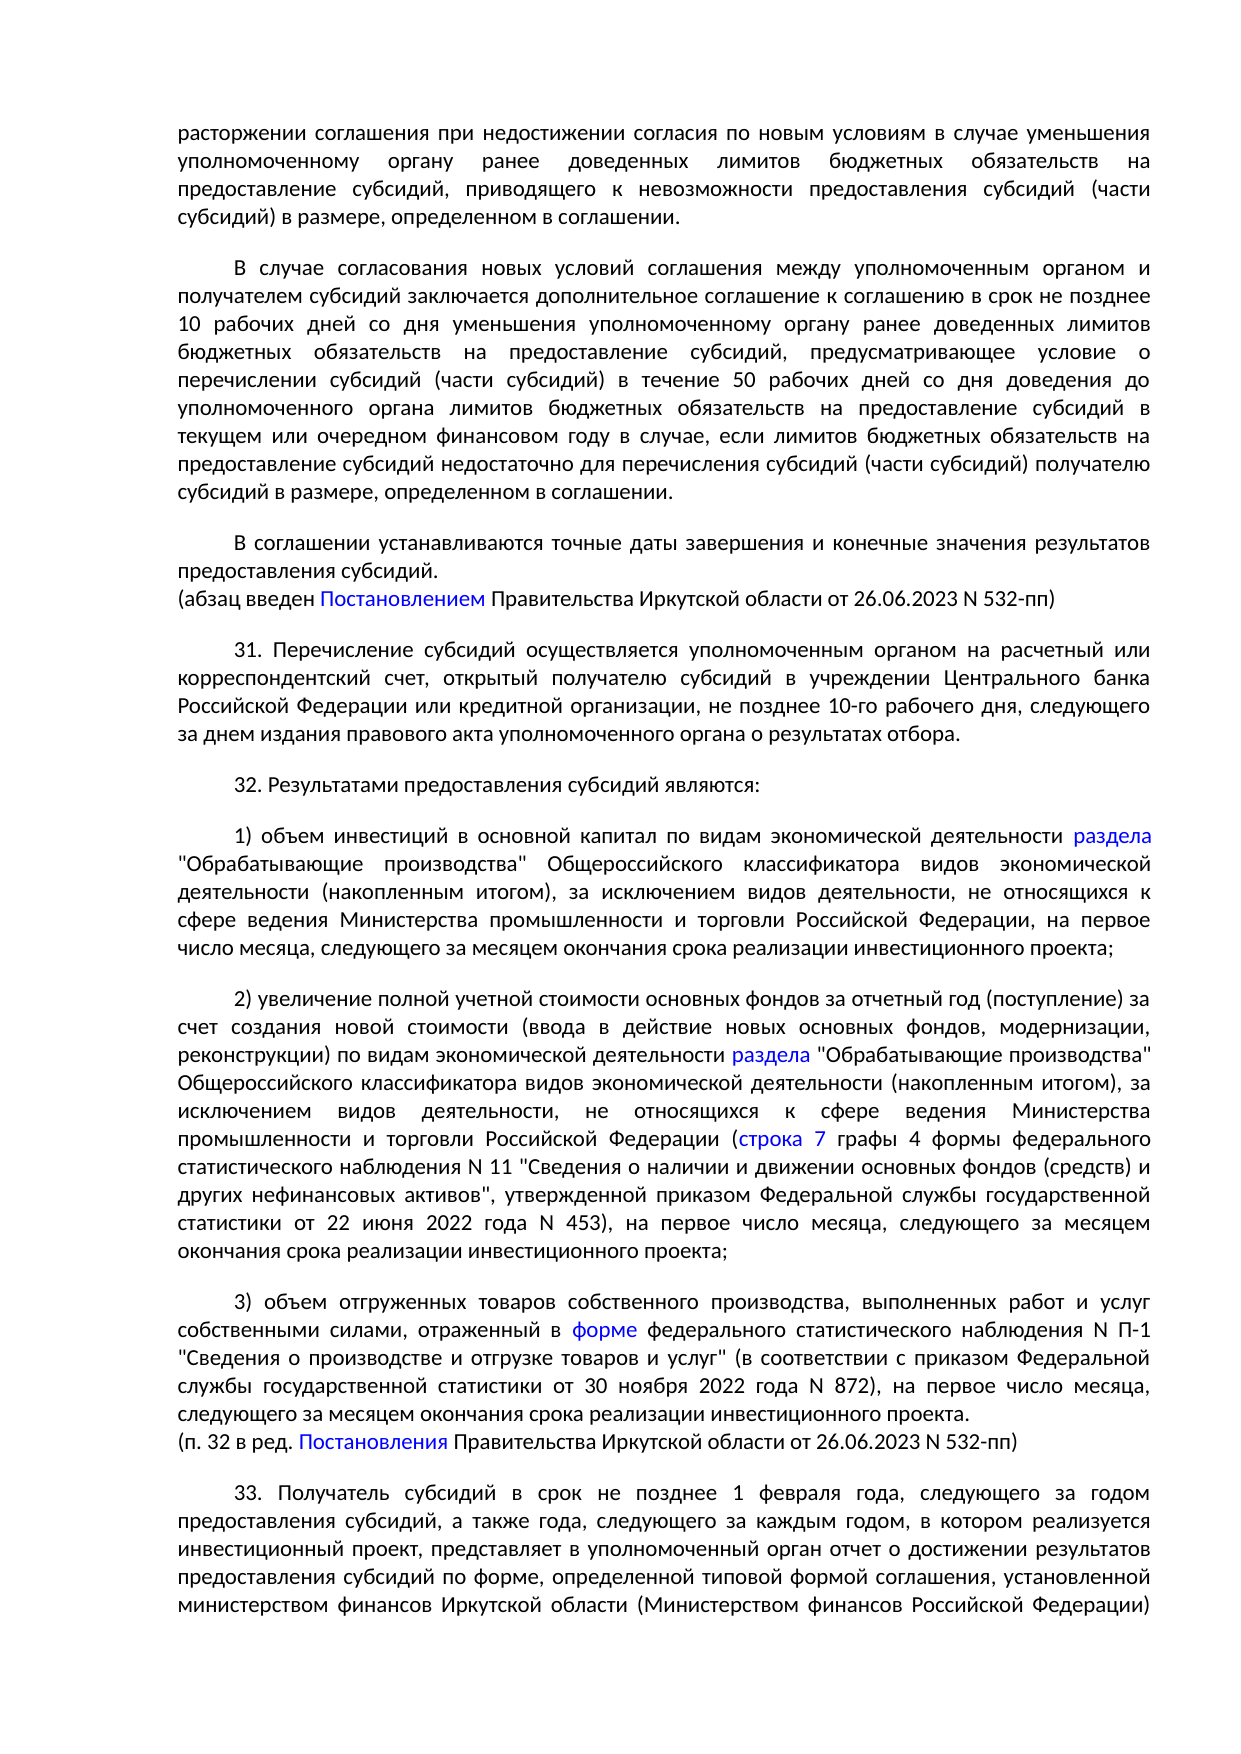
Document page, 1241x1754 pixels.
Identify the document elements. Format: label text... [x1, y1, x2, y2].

text 1) объем инвестиций в основной капитал по видам экономической деятельности раздела "Обрабатывающие производства" Общероссийского классификатора видов экономической деятельности (накопленным итогом), за исключением видов деятельности, не относящихся к сфере ведения Министерства промышленности и торговли Российской Федерации, на первое число месяца, следующего за месяцем окончания срока реализации инвестиционного проекта; [177, 821, 1152, 961]
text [177, 118, 1152, 230]
text В соглашении устанавливаются точные даты завершения и конечные значения результатов предоставления субсидий. [177, 528, 1152, 584]
text 2) увеличение полной учетной стоимости основных фондов за отчетный год (поступление) за счет создания новой стоимости (ввода в действие новых основных фондов, модернизации, реконструкции) по видам экономической деятельности раздела "Обрабатывающие производства" Общероссийского классификатора видов экономической деятельности (накопленным итогом), за исключением видов деятельности, не относящихся к сфере ведения Министерства промышленности и торговли Российской Федерации (строка 7 графы 4 формы федерального статистического наблюдения N 11 "Сведения о наличии и движении основных фондов (средств) и других нефинансовых активов", утвержденной приказом Федеральной службы государственной статистики от 22 июня 2022 года N 453), на первое число месяца, следующего за месяцем окончания срока реализации инвестиционного проекта; [177, 984, 1152, 1264]
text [177, 1478, 1152, 1618]
text 3) объем отгруженных товаров собственного производства, выполненных работ и услуг собственными силами, отраженный в форме федерального статистического наблюдения N П-1 "Сведения о производстве и отгрузке товаров и услуг" (в соответствии с приказом Федеральной службы государственной статистики от 30 ноября 2022 года N 872), на первое число месяца, следующего за месяцем окончания срока реализации инвестиционного проекта. [177, 1287, 1152, 1427]
text (абзац введен Постановлением Правительства Иркутской области от 26.06.2023 N 532-пп) [177, 584, 1152, 612]
text (п. 32 в ред. Постановления Правительства Иркутской области от 26.06.2023 N 532-пп) [177, 1427, 1152, 1455]
text 32. Результатами предоставления субсидий являются: [177, 770, 1152, 798]
text 31. Перечисление субсидий осуществляется уполномоченным органом на расчетный или корреспондентский счет, открытый получателю субсидий в учреждении Центрального банка Российской Федерации или кредитной организации, не позднее 10-го рабочего дня, следующего за днем издания правового акта уполномоченного органа о результатах отбора. [177, 635, 1152, 747]
text В случае согласования новых условий соглашения между уполномоченным органом и получателем субсидий заключается дополнительное соглашение к соглашению в срок не позднее 10 рабочих дней со дня уменьшения уполномоченному органу ранее доведенных лимитов бюджетных обязательств на предоставление субсидий, предусматривающее условие о перечислении субсидий (части субсидий) в течение 50 рабочих дней со дня доведения до уполномоченного органа лимитов бюджетных обязательств на предоставление субсидий в текущем или очередном финансовом году в случае, если лимитов бюджетных обязательств на предоставление субсидий недостаточно для перечисления субсидий (части субсидий) получателю субсидий в размере, определенном в соглашении. [177, 253, 1152, 505]
